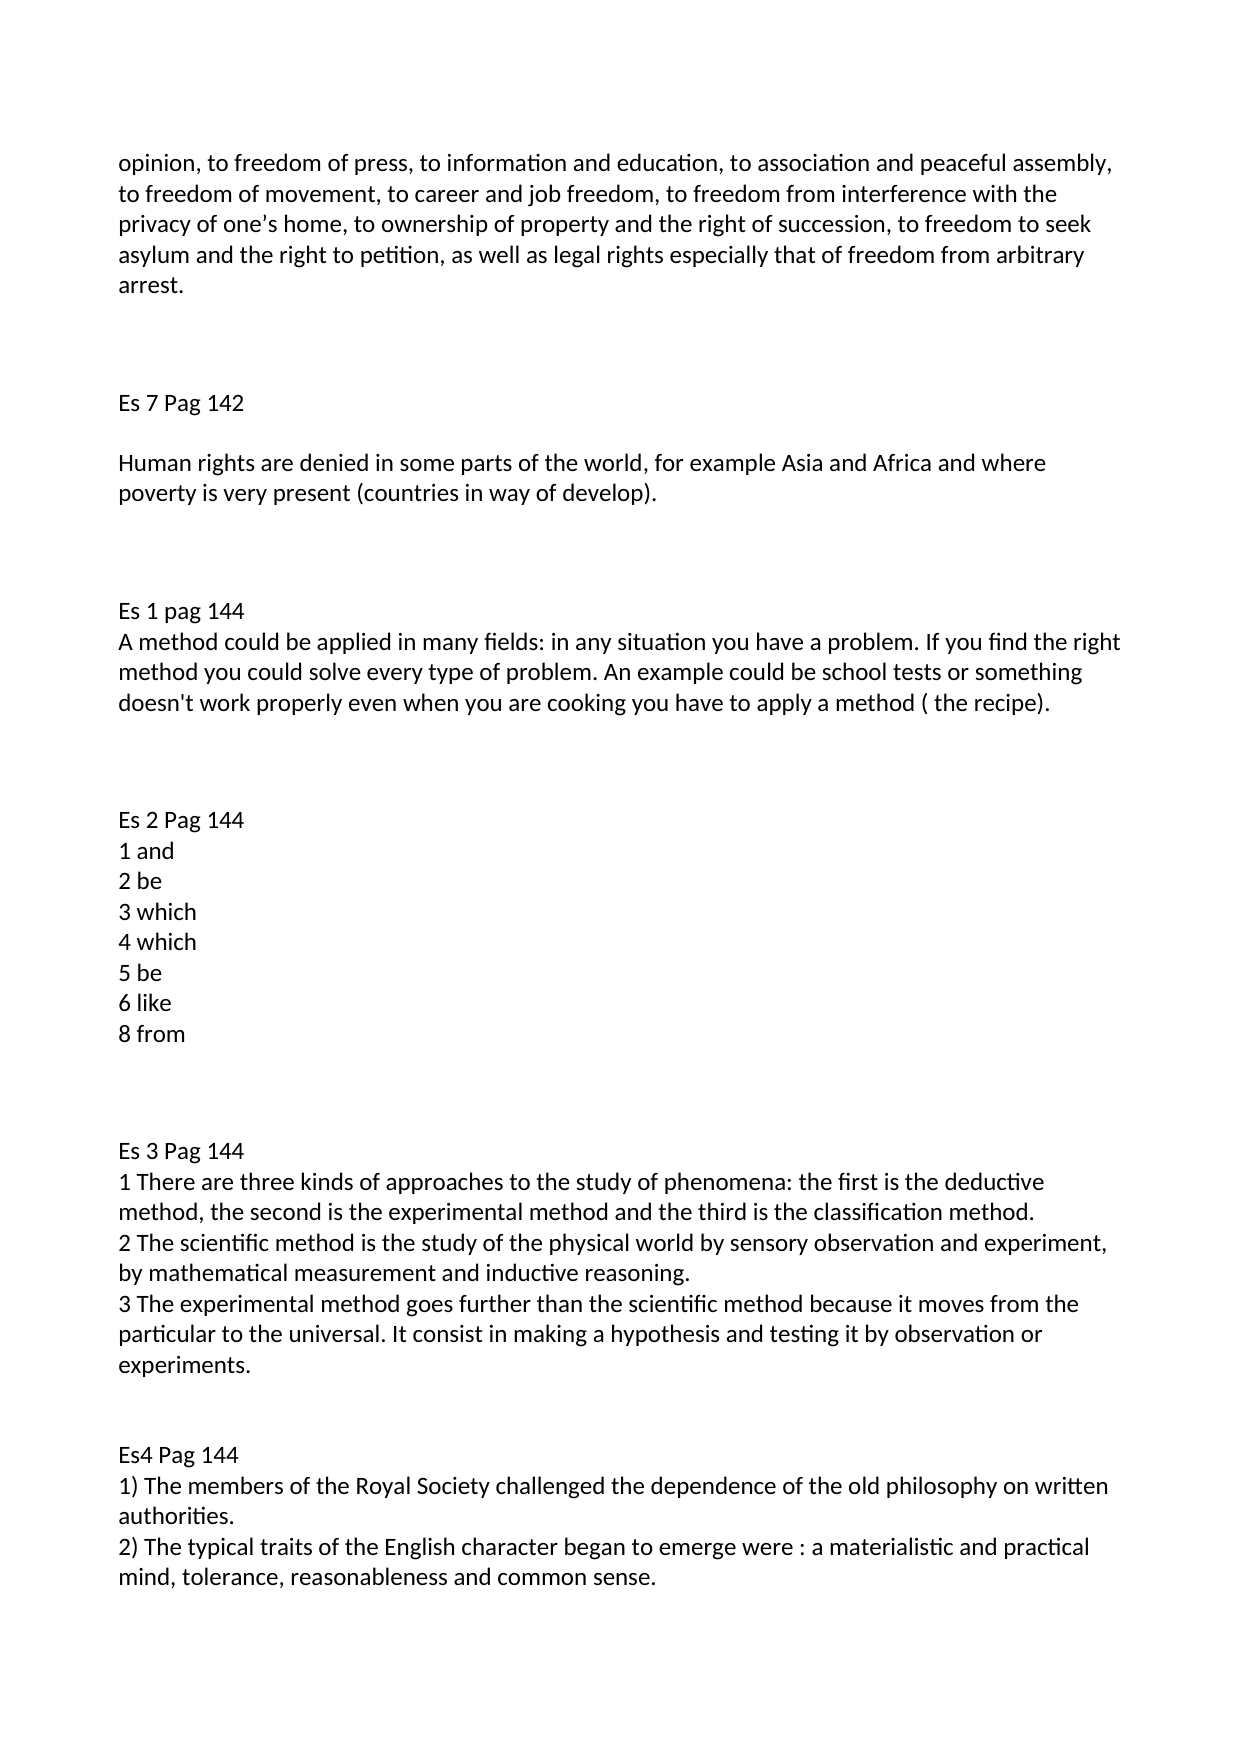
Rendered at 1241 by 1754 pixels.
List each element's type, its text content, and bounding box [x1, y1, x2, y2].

text Es 3 Pag 144 1 There are three kinds of approaches to the study of phenomena: the first is the deductive method, the second is the experimental method and the third is the classification method. 2 The scientific method is the study of the physical world by sensory observation and experiment, by mathematical measurement and inductive reasoning. 3 The experimental method goes further than the scientific method because it moves from the particular to the universal. It consist in making a hypothesis and testing it by observation or experiments. [118, 1136, 1122, 1380]
text Human rights are denied in some parts of the world, for example Asia and Africa and where poverty is very present (countries in way of develop). [118, 447, 1122, 508]
text Es 7 Pag 142 [118, 387, 1122, 418]
text Es 1 pag 144 A method could be applied in many fields: in any situation you have a problem. If you find the right method you could solve every type of problem. An example could be school tests or something doesn't work properly even when you are cooking you have to apply a method ( the recipe). [118, 595, 1122, 717]
text Es 2 Pag 144 1 and 2 be 3 which 4 which 5 be 6 like 8 from [118, 804, 1122, 1048]
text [118, 148, 1122, 300]
text Es4 Pag 144 1) The members of the Royal Society challenged the dependence of the old philosophy on written authorities. 2) The typical traits of the English character began to emerge were : a materialistic and practical mind, tolerance, reasonableness and common sense. [118, 1409, 1122, 1592]
